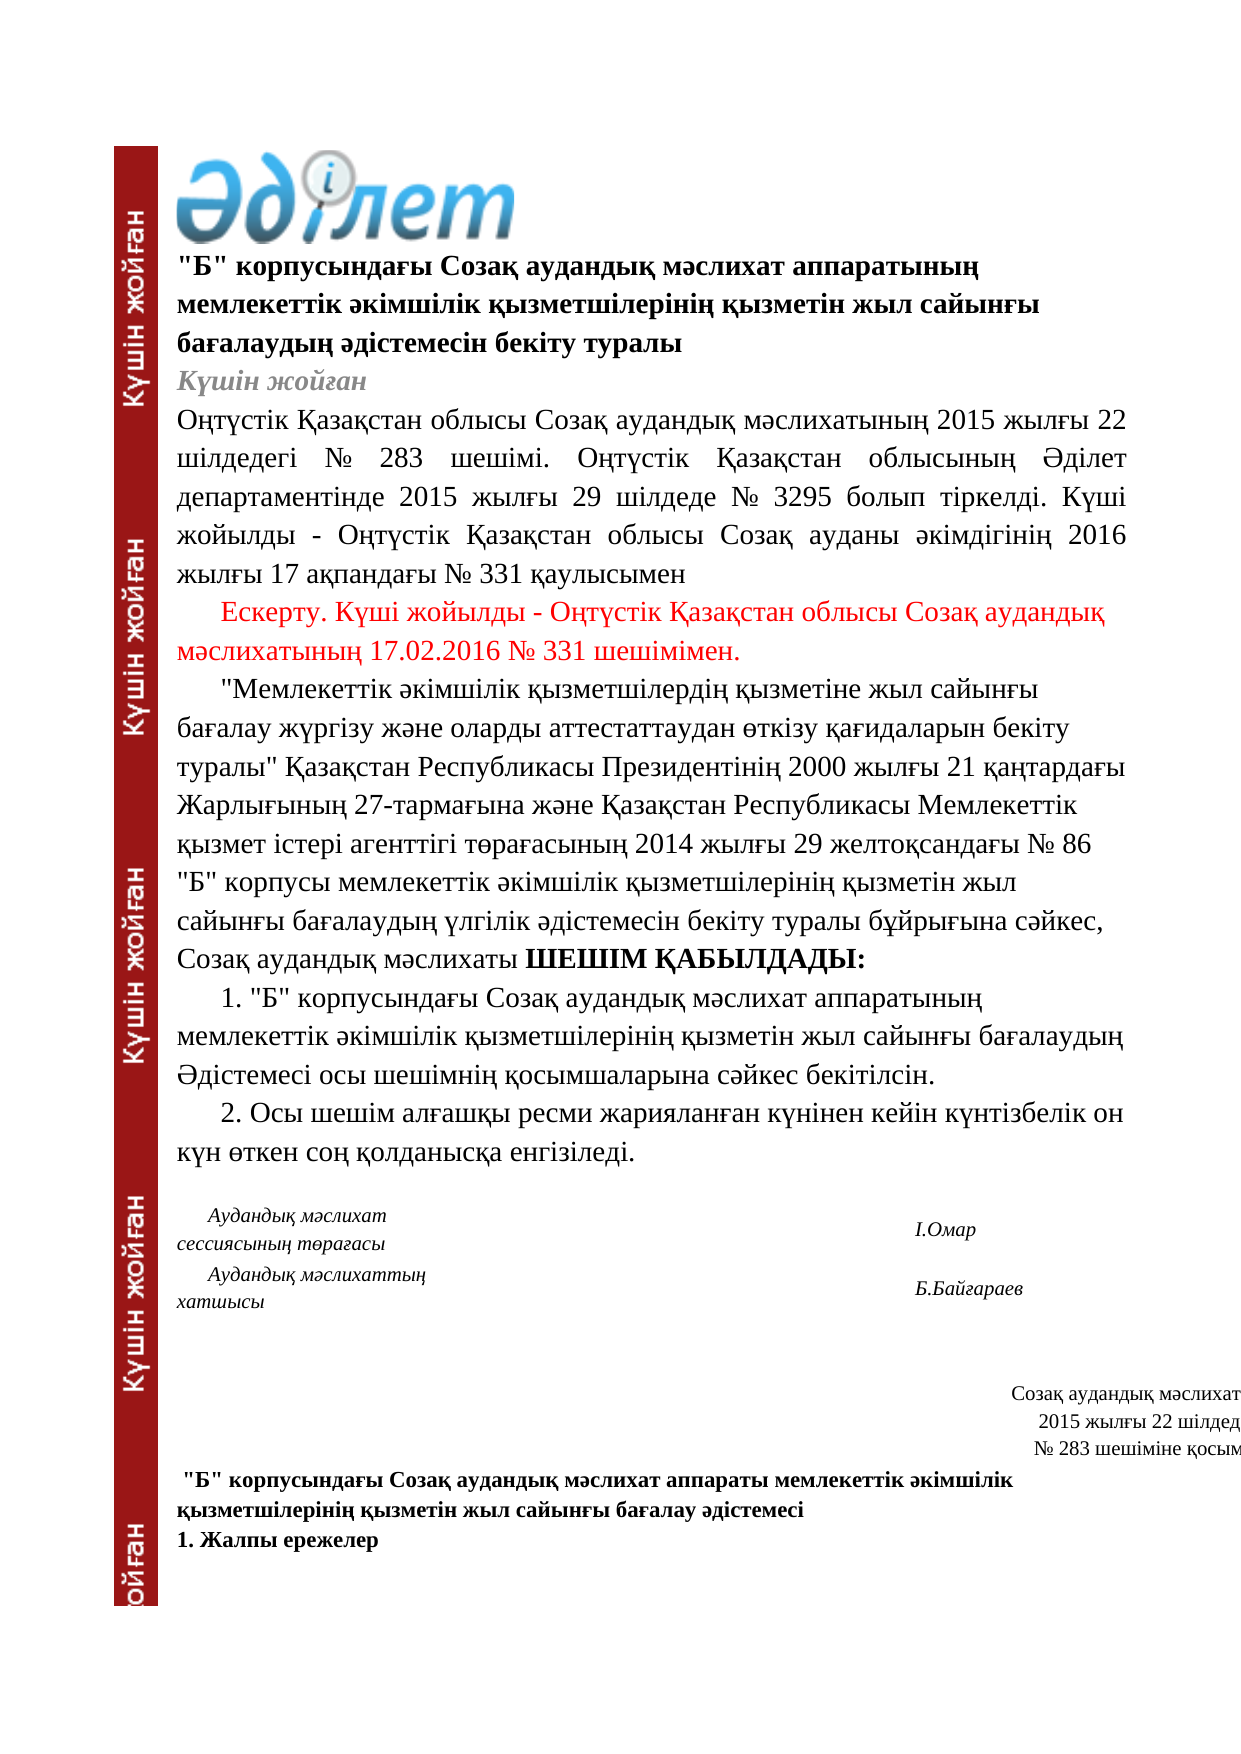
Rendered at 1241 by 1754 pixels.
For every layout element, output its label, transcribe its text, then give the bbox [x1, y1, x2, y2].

picture [114, 589, 158, 594]
picture [114, 1198, 158, 1202]
text Күшін жойған [112, 363, 1128, 397]
table_header Созақ аудандық мәслихатының 2015 жылғы 22 шілдедегі № 283 шешіміне қосымша [912, 1379, 1240, 1466]
text Ескерту. Күшi жойылды - Оңтүстiк Қазақстан облысы Созақ аудандық мәслихатының 17.02.2016 № 331 шешiмiмен. "Мемлекеттік әкімшілік қызметшілердің қызметіне жыл сайынғы бағалау жүргізу және оларды аттестаттаудан өткізу қағидаларын бекіту туралы" Қазақстан Республикасы Президентінің 2000 жылғы 21 қаңтардағы Жарлығының 27-тармағына және Қазақстан Республикасы Мемлекеттік қызмет істері агенттігі төрағасының 2014 жылғы 29 желтоқсандағы № 86 "Б" корпусы мемлекеттік әкімшілік қызметшілерінің қызметін жыл сайынғы бағалаудың үлгілік әдістемесін бекіту туралы бұйрығына сәйкес, Созақ аудандық мәслихаты ШЕШІМ ҚАБЫЛДАДЫ: 1. "Б" корпусындағы Созақ аудандық мәслихат аппаратының мемлекеттік әкімшілік қызметшілерінің қызметін жыл сайынғы бағалаудың Әдістемесі осы шешімнің қосымшаларына сәйкес бекітілсін. 2. Осы шешім алғашқы ресми жарияланған күнінен кейін күнтізбелік он күн өткен соң қолданысқа енгізіледі. [112, 594, 1128, 1198]
table_cell Б.Байғараев [913, 1260, 1240, 1319]
table_cell Аудандық мәслихаттың хатшысы [101, 1260, 913, 1319]
table_header [101, 1379, 912, 1466]
text "Б" корпусындағы Созақ аудандық мәслихат аппараты мемлекеттік әкімшілік қызметшілерінің қызметін жыл сайынғы бағалау әдістемесі 1. Жалпы ережелер [112, 1466, 1128, 1552]
table_header Аудандық мәслихат сессиясының төрағасы [101, 1202, 913, 1260]
picture [114, 1319, 158, 1379]
picture [114, 397, 158, 402]
text Оңтүстік Қазақстан облысы Созақ аудандық мәслихатының 2015 жылғы 22 шілдедегі № 283 шешімі. Оңтүстік Қазақстан облысының Әділет департаментінде 2015 жылғы 29 шілдеде № 3295 болып тіркелді. Күшi жойылды - Оңтүстiк Қазақстан облысы Созақ ауданы әкiмдiгiнiң 2016 жылғы 17 ақпандағы № 331 қаулысымен [112, 402, 1128, 589]
picture [114, 146, 158, 248]
text "Б" корпусындағы Созақ аудандық мәслихат аппаратының мемлекеттік әкімшілік қызметшілерінің қызметін жыл сайынғы бағалаудың әдістемесін бекіту туралы [112, 248, 1128, 358]
table_header І.Омар [913, 1202, 1240, 1260]
picture [176, 150, 515, 244]
picture [114, 1552, 158, 1606]
picture [114, 358, 158, 363]
